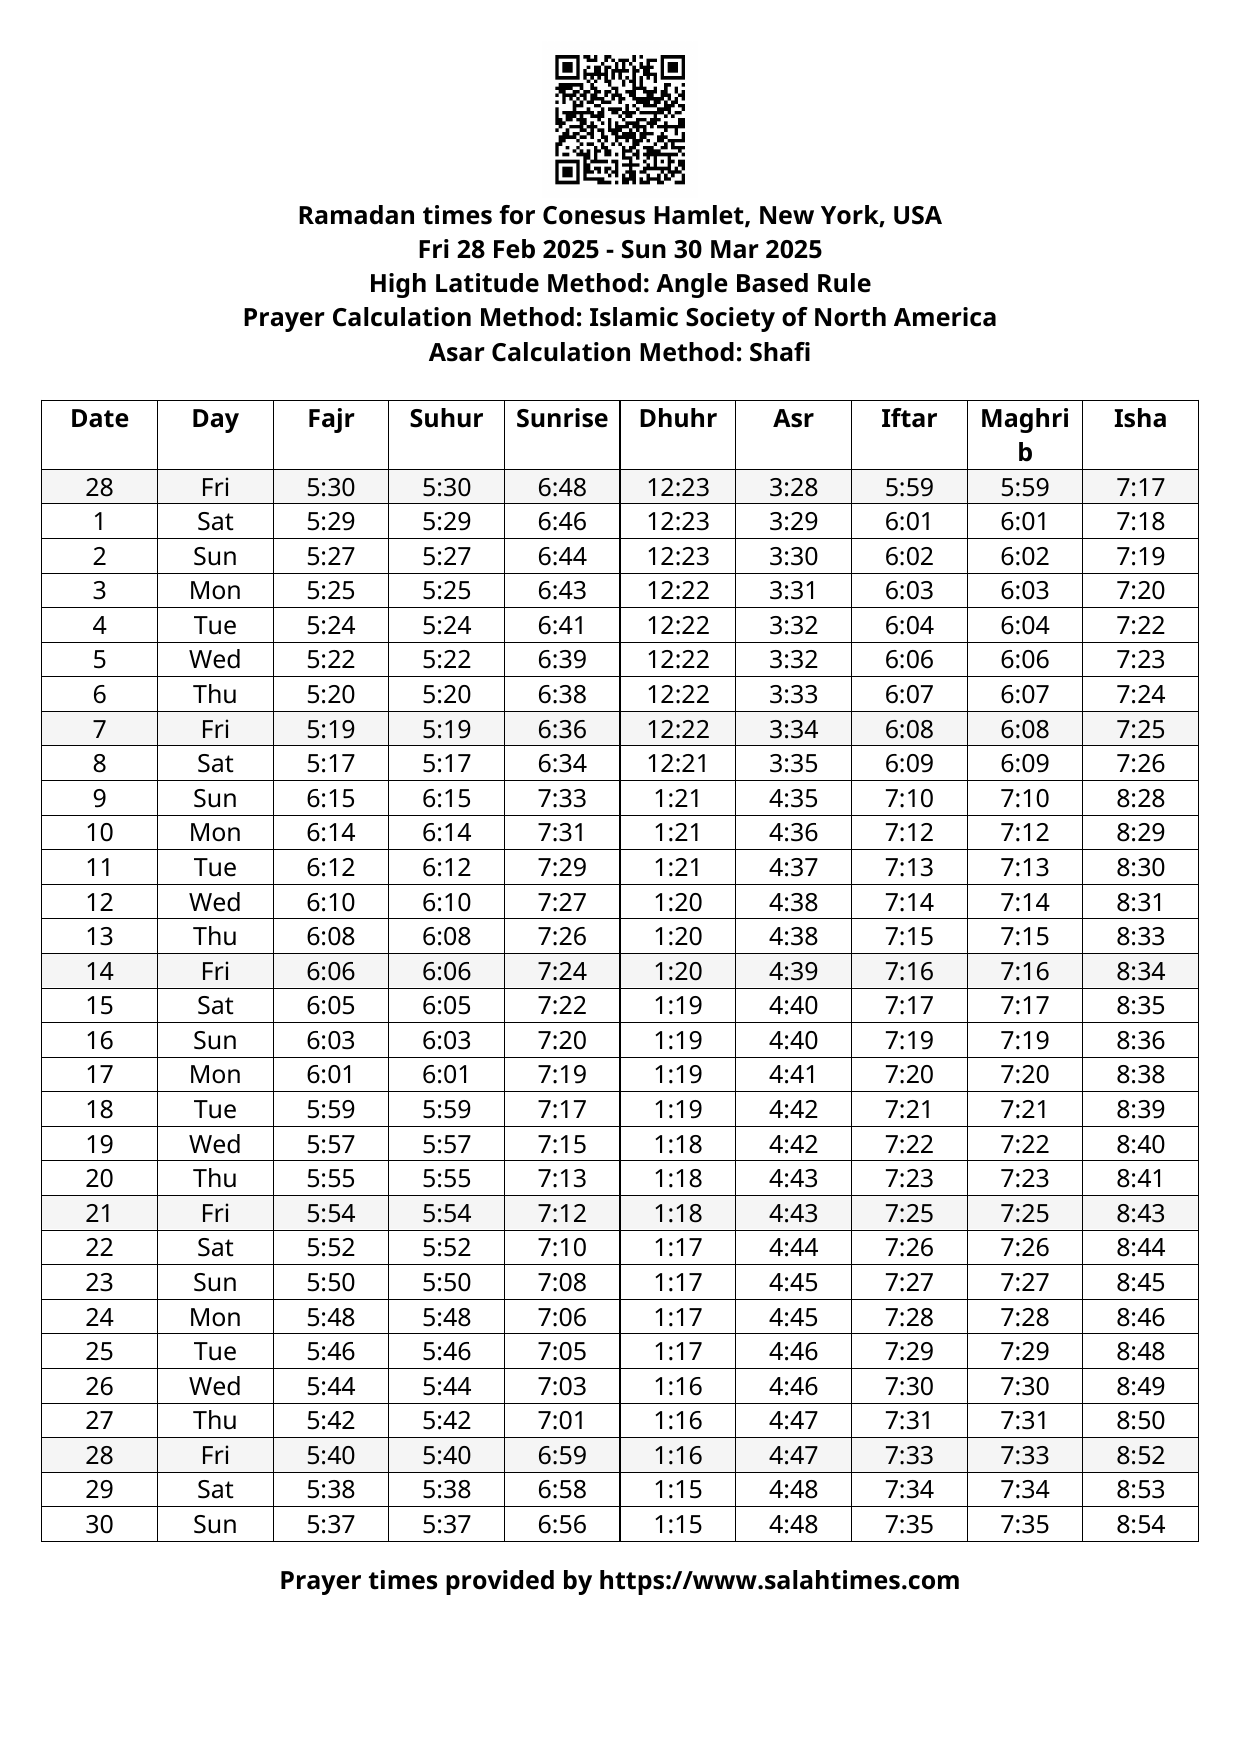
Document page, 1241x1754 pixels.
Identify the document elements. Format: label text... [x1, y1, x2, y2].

table_cell 7:28 [968, 1300, 1082, 1333]
table_cell 5:20 [389, 677, 504, 711]
table_header Maghrib [968, 401, 1082, 469]
table_cell 5:48 [389, 1300, 504, 1333]
picture [542, 41, 699, 198]
table_cell 12:21 [621, 746, 735, 780]
table_cell 5:59 [852, 470, 967, 503]
table_cell 13 [42, 919, 157, 953]
table_cell 7:22 [505, 989, 619, 1022]
table_cell 8:35 [1083, 989, 1198, 1022]
table_header Sunrise [505, 401, 619, 469]
table_cell 5:52 [274, 1231, 388, 1264]
table_cell 5:25 [274, 574, 388, 607]
table_cell 10 [42, 816, 157, 849]
table_cell 5:24 [274, 608, 388, 642]
table_cell 7:34 [968, 1473, 1082, 1506]
table_cell 4:47 [736, 1438, 851, 1472]
table_cell 7:24 [1083, 677, 1198, 711]
table_cell 7:12 [852, 816, 967, 849]
table_cell 5:57 [389, 1127, 504, 1160]
table_cell 12 [42, 885, 157, 918]
table_cell 1:18 [621, 1127, 735, 1160]
table_cell 8:39 [1083, 1092, 1198, 1126]
table_cell 29 [42, 1473, 157, 1506]
table_cell 7:30 [968, 1369, 1082, 1402]
table_cell 5:59 [274, 1092, 388, 1126]
table_cell 16 [42, 1023, 157, 1057]
table_cell 6:03 [968, 574, 1082, 607]
table_cell 7 [42, 712, 157, 745]
table_cell Sat [158, 1231, 273, 1264]
table_cell 7:23 [1083, 643, 1198, 676]
table_cell 8:34 [1083, 954, 1198, 987]
table_cell 8 [42, 746, 157, 780]
table_cell 8:36 [1083, 1023, 1198, 1057]
table_cell 8:33 [1083, 919, 1198, 953]
table_cell 24 [42, 1300, 157, 1333]
table_cell 26 [42, 1369, 157, 1402]
table_cell 1:19 [621, 989, 735, 1022]
table_cell 4:42 [736, 1127, 851, 1160]
table_cell 5:46 [274, 1334, 388, 1368]
table_cell 3:34 [736, 712, 851, 745]
table_cell 5:57 [274, 1127, 388, 1160]
table_header Day [158, 401, 273, 469]
table_cell 5:54 [274, 1196, 388, 1229]
table_cell 8:49 [1083, 1369, 1198, 1402]
table_cell 4:39 [736, 954, 851, 987]
table_cell Sun [158, 1023, 273, 1057]
table_cell 4:45 [736, 1300, 851, 1333]
table_cell 12:22 [621, 643, 735, 676]
table_cell 6 [42, 677, 157, 711]
table_cell 7:26 [505, 919, 619, 953]
table_cell Sat [158, 504, 273, 538]
table_cell 4:40 [736, 989, 851, 1022]
table_cell 1:20 [621, 954, 735, 987]
table_cell 1:16 [621, 1369, 735, 1402]
table_cell 14 [42, 954, 157, 987]
table_header Asr [736, 401, 851, 469]
table_cell 22 [42, 1231, 157, 1264]
table_cell 5:59 [968, 470, 1082, 503]
table_cell 6:01 [274, 1058, 388, 1091]
table_cell 6:04 [968, 608, 1082, 642]
table_cell 4:42 [736, 1092, 851, 1126]
table_cell Wed [158, 885, 273, 918]
table_cell 1:15 [621, 1507, 735, 1541]
table_cell 7:29 [968, 1334, 1082, 1368]
table_cell 6:08 [968, 712, 1082, 745]
table_cell 9 [42, 781, 157, 814]
table_cell 5:38 [274, 1473, 388, 1506]
table_cell 6:56 [505, 1507, 619, 1541]
table_cell 3:28 [736, 470, 851, 503]
table_cell 1:16 [621, 1404, 735, 1437]
table_cell Fri [158, 712, 273, 745]
table_cell 4:46 [736, 1334, 851, 1368]
table_cell Mon [158, 816, 273, 849]
table_cell 7:01 [505, 1404, 619, 1437]
table_cell 7:14 [852, 885, 967, 918]
table_cell 4:43 [736, 1161, 851, 1195]
table_cell 6:12 [274, 850, 388, 884]
table_cell Wed [158, 1127, 273, 1160]
table_cell 4:44 [736, 1231, 851, 1264]
table_cell 7:17 [505, 1092, 619, 1126]
text Ramadan times for Conesus Hamlet, New York, USA [42, 198, 1198, 232]
table_cell 1:20 [621, 919, 735, 953]
table_cell 6:10 [274, 885, 388, 918]
table_cell 7:19 [1083, 539, 1198, 572]
table_cell 7:35 [968, 1507, 1082, 1541]
table_cell 1:21 [621, 781, 735, 814]
table_cell 6:12 [389, 850, 504, 884]
table_cell 4:35 [736, 781, 851, 814]
table_cell 7:20 [968, 1058, 1082, 1091]
table_cell Sun [158, 539, 273, 572]
table_cell 5:19 [274, 712, 388, 745]
table_cell 1:18 [621, 1161, 735, 1195]
table_cell Sun [158, 1265, 273, 1299]
table_cell 7:05 [505, 1334, 619, 1368]
table_cell 1:17 [621, 1265, 735, 1299]
table_cell 12:23 [621, 504, 735, 538]
table_cell Mon [158, 574, 273, 607]
table_cell 5:19 [389, 712, 504, 745]
table_cell 6:44 [505, 539, 619, 572]
table_cell 3:32 [736, 608, 851, 642]
table_cell 6:08 [852, 712, 967, 745]
table_cell 5:55 [274, 1161, 388, 1195]
table_cell 2 [42, 539, 157, 572]
table_cell 4:43 [736, 1196, 851, 1229]
table_cell 6:39 [505, 643, 619, 676]
table_cell 5:46 [389, 1334, 504, 1368]
table_cell Sun [158, 781, 273, 814]
table_cell 6:15 [274, 781, 388, 814]
table_cell 12:23 [621, 470, 735, 503]
table_cell 7:28 [852, 1300, 967, 1333]
table_cell 7:13 [968, 850, 1082, 884]
table_cell 12:22 [621, 677, 735, 711]
table_cell 6:05 [389, 989, 504, 1022]
table_cell 5:42 [389, 1404, 504, 1437]
table_cell 8:41 [1083, 1161, 1198, 1195]
table_header Iftar [852, 401, 967, 469]
table_cell 17 [42, 1058, 157, 1091]
table_cell 1:16 [621, 1438, 735, 1472]
table_cell 5:29 [274, 504, 388, 538]
table_cell 7:21 [968, 1092, 1082, 1126]
table_cell 6:01 [968, 504, 1082, 538]
table_cell 7:31 [968, 1404, 1082, 1437]
table_cell 4:38 [736, 919, 851, 953]
table_cell 5:50 [389, 1265, 504, 1299]
table_cell 5:44 [389, 1369, 504, 1402]
table_cell 6:06 [852, 643, 967, 676]
table_cell 8:54 [1083, 1507, 1198, 1541]
table_cell 21 [42, 1196, 157, 1229]
table_cell 1:17 [621, 1300, 735, 1333]
table_header Fajr [274, 401, 388, 469]
table_cell Thu [158, 1404, 273, 1437]
table_cell 4:46 [736, 1369, 851, 1402]
table_cell Fri [158, 470, 273, 503]
table_cell 6:05 [274, 989, 388, 1022]
table_cell 6:41 [505, 608, 619, 642]
table_cell 7:35 [852, 1507, 967, 1541]
table_cell 7:14 [968, 885, 1082, 918]
table_cell 1:20 [621, 885, 735, 918]
table_cell 4:45 [736, 1265, 851, 1299]
table_cell 7:20 [505, 1023, 619, 1057]
table_cell 5:24 [389, 608, 504, 642]
table_cell 19 [42, 1127, 157, 1160]
table_cell 7:17 [852, 989, 967, 1022]
table_cell 8:31 [1083, 885, 1198, 918]
table_cell 7:21 [852, 1092, 967, 1126]
table_cell 6:02 [852, 539, 967, 572]
table_cell 7:15 [852, 919, 967, 953]
table_cell 12:23 [621, 539, 735, 572]
table_cell 5:54 [389, 1196, 504, 1229]
table_cell Wed [158, 1369, 273, 1402]
table_header Suhur [389, 401, 504, 469]
table_cell 1:19 [621, 1092, 735, 1126]
table_cell 6:34 [505, 746, 619, 780]
table_cell 6:06 [274, 954, 388, 987]
table_cell 7:34 [852, 1473, 967, 1506]
table_cell 11 [42, 850, 157, 884]
table_cell 8:53 [1083, 1473, 1198, 1506]
table_cell 23 [42, 1265, 157, 1299]
table_cell 6:38 [505, 677, 619, 711]
table_cell 3:32 [736, 643, 851, 676]
table_cell 8:40 [1083, 1127, 1198, 1160]
table_cell 4:36 [736, 816, 851, 849]
table_cell 5:44 [274, 1369, 388, 1402]
table_cell 4:41 [736, 1058, 851, 1091]
table_cell 27 [42, 1404, 157, 1437]
table_cell 7:22 [852, 1127, 967, 1160]
table_cell 6:43 [505, 574, 619, 607]
table_cell 7:30 [852, 1369, 967, 1402]
table_cell Fri [158, 1196, 273, 1229]
table_cell 8:29 [1083, 816, 1198, 849]
table_cell 7:33 [505, 781, 619, 814]
table_cell Sat [158, 1473, 273, 1506]
table_cell 3:31 [736, 574, 851, 607]
table_cell 6:08 [274, 919, 388, 953]
table_cell Sat [158, 989, 273, 1022]
table_cell 12:22 [621, 608, 735, 642]
table_cell 5:17 [274, 746, 388, 780]
text Prayer times provided by https://www.salahtimes.com [42, 1563, 1198, 1597]
table_cell 6:04 [852, 608, 967, 642]
table_cell 28 [42, 1438, 157, 1472]
table_cell 8:38 [1083, 1058, 1198, 1091]
table_cell 4 [42, 608, 157, 642]
table_cell 8:48 [1083, 1334, 1198, 1368]
table_cell 5:59 [389, 1092, 504, 1126]
table_cell 6:36 [505, 712, 619, 745]
table_cell Sat [158, 746, 273, 780]
table_cell 1:21 [621, 816, 735, 849]
table_cell 7:26 [1083, 746, 1198, 780]
table_cell 3:33 [736, 677, 851, 711]
table_cell Thu [158, 1161, 273, 1195]
table_cell 6:07 [968, 677, 1082, 711]
table_cell 8:45 [1083, 1265, 1198, 1299]
table_header Date [42, 401, 157, 469]
table_cell 5:22 [274, 643, 388, 676]
table_cell 5:38 [389, 1473, 504, 1506]
table_cell 12:22 [621, 574, 735, 607]
table_cell 8:44 [1083, 1231, 1198, 1264]
text Fri 28 Feb 2025 - Sun 30 Mar 2025 [42, 232, 1198, 266]
table_cell 6:07 [852, 677, 967, 711]
table_cell 7:18 [1083, 504, 1198, 538]
text Asar Calculation Method: Shafi [42, 334, 1198, 368]
table_cell 6:15 [389, 781, 504, 814]
table_cell 7:33 [852, 1438, 967, 1472]
table_cell Tue [158, 1334, 273, 1368]
table_cell 7:31 [852, 1404, 967, 1437]
table_cell 7:20 [1083, 574, 1198, 607]
table_cell 5:40 [274, 1438, 388, 1472]
table_cell 7:10 [852, 781, 967, 814]
table_cell 7:10 [968, 781, 1082, 814]
table_cell 3:29 [736, 504, 851, 538]
table_cell 8:52 [1083, 1438, 1198, 1472]
table_cell 5:30 [389, 470, 504, 503]
table_cell Wed [158, 643, 273, 676]
table_cell 5:30 [274, 470, 388, 503]
table_cell 18 [42, 1092, 157, 1126]
table_cell 6:03 [389, 1023, 504, 1057]
table_cell 1:21 [621, 850, 735, 884]
table_cell 7:29 [852, 1334, 967, 1368]
table_cell 1:19 [621, 1023, 735, 1057]
table_cell 6:09 [968, 746, 1082, 780]
table_cell 7:15 [505, 1127, 619, 1160]
table_cell Sun [158, 1507, 273, 1541]
table_cell 1:17 [621, 1334, 735, 1368]
table_cell 6:48 [505, 470, 619, 503]
table_cell 7:27 [852, 1265, 967, 1299]
table_cell 4:48 [736, 1507, 851, 1541]
table_cell 7:22 [968, 1127, 1082, 1160]
table_cell Thu [158, 677, 273, 711]
table_cell 5:42 [274, 1404, 388, 1437]
table_cell 6:01 [389, 1058, 504, 1091]
table_cell 6:02 [968, 539, 1082, 572]
table_cell 7:27 [968, 1265, 1082, 1299]
table_cell Fri [158, 954, 273, 987]
table_cell 7:25 [1083, 712, 1198, 745]
table_cell 7:20 [852, 1058, 967, 1091]
table_cell 7:16 [852, 954, 967, 987]
table_cell 8:43 [1083, 1196, 1198, 1229]
table_cell Tue [158, 850, 273, 884]
table_cell 12:22 [621, 712, 735, 745]
table_cell 6:09 [852, 746, 967, 780]
table_cell 8:28 [1083, 781, 1198, 814]
table_cell 4:37 [736, 850, 851, 884]
table_cell 1:15 [621, 1473, 735, 1506]
table_cell 4:48 [736, 1473, 851, 1506]
table_cell 1 [42, 504, 157, 538]
table_cell 5 [42, 643, 157, 676]
table_cell 1:17 [621, 1231, 735, 1264]
table_cell 5:37 [389, 1507, 504, 1541]
table_cell 7:33 [968, 1438, 1082, 1472]
table_cell 5:25 [389, 574, 504, 607]
table_cell 6:03 [852, 574, 967, 607]
table_cell 5:50 [274, 1265, 388, 1299]
table_cell 5:27 [389, 539, 504, 572]
table_header Isha [1083, 401, 1198, 469]
table_cell 7:24 [505, 954, 619, 987]
table_cell 7:12 [968, 816, 1082, 849]
table_cell 7:10 [505, 1231, 619, 1264]
table_cell 3:35 [736, 746, 851, 780]
table_cell 5:37 [274, 1507, 388, 1541]
table_cell 8:50 [1083, 1404, 1198, 1437]
table_cell 25 [42, 1334, 157, 1368]
table_cell 6:06 [389, 954, 504, 987]
table_cell 7:27 [505, 885, 619, 918]
table_cell 5:52 [389, 1231, 504, 1264]
table_cell 6:01 [852, 504, 967, 538]
table_cell 7:25 [852, 1196, 967, 1229]
table_cell 4:40 [736, 1023, 851, 1057]
table_cell 6:10 [389, 885, 504, 918]
table_cell 7:19 [852, 1023, 967, 1057]
table_cell 6:03 [274, 1023, 388, 1057]
table_cell 6:14 [274, 816, 388, 849]
table_cell Thu [158, 919, 273, 953]
table_cell 7:03 [505, 1369, 619, 1402]
table_cell Mon [158, 1058, 273, 1091]
table_cell 5:40 [389, 1438, 504, 1472]
table_cell 7:31 [505, 816, 619, 849]
table_cell Tue [158, 608, 273, 642]
table_cell 30 [42, 1507, 157, 1541]
table_cell 7:19 [968, 1023, 1082, 1057]
table_cell Mon [158, 1300, 273, 1333]
table_cell 6:14 [389, 816, 504, 849]
text High Latitude Method: Angle Based Rule [42, 266, 1198, 300]
table_cell 4:38 [736, 885, 851, 918]
table_header Dhuhr [621, 401, 735, 469]
table_cell 28 [42, 470, 157, 503]
table_cell 7:29 [505, 850, 619, 884]
table_cell 7:23 [852, 1161, 967, 1195]
table_cell 7:19 [505, 1058, 619, 1091]
table_cell 7:17 [1083, 470, 1198, 503]
table_cell 7:08 [505, 1265, 619, 1299]
table_cell 7:06 [505, 1300, 619, 1333]
table_cell 5:55 [389, 1161, 504, 1195]
table_cell 7:12 [505, 1196, 619, 1229]
table_cell 5:27 [274, 539, 388, 572]
table_cell 7:22 [1083, 608, 1198, 642]
table_cell 7:26 [852, 1231, 967, 1264]
table_cell 3 [42, 574, 157, 607]
table_cell 7:23 [968, 1161, 1082, 1195]
table_cell Fri [158, 1438, 273, 1472]
table_cell 5:29 [389, 504, 504, 538]
table_cell 1:18 [621, 1196, 735, 1229]
table_cell 8:30 [1083, 850, 1198, 884]
text Prayer Calculation Method: Islamic Society of North America [42, 300, 1198, 334]
table_cell 20 [42, 1161, 157, 1195]
table_cell 6:08 [389, 919, 504, 953]
table_cell 7:16 [968, 954, 1082, 987]
table_cell 6:46 [505, 504, 619, 538]
table_cell 4:47 [736, 1404, 851, 1437]
table_cell 3:30 [736, 539, 851, 572]
table_cell 5:48 [274, 1300, 388, 1333]
table_cell 7:26 [968, 1231, 1082, 1264]
table_cell 6:06 [968, 643, 1082, 676]
table_cell 7:13 [852, 850, 967, 884]
table_cell 1:19 [621, 1058, 735, 1091]
table_cell 6:58 [505, 1473, 619, 1506]
table_cell 6:59 [505, 1438, 619, 1472]
table_cell Tue [158, 1092, 273, 1126]
table_cell 7:13 [505, 1161, 619, 1195]
table_cell 15 [42, 989, 157, 1022]
table_cell 7:25 [968, 1196, 1082, 1229]
table_cell 8:46 [1083, 1300, 1198, 1333]
table_cell 7:17 [968, 989, 1082, 1022]
table_cell 5:20 [274, 677, 388, 711]
table_cell 5:17 [389, 746, 504, 780]
table_cell 5:22 [389, 643, 504, 676]
table_cell 7:15 [968, 919, 1082, 953]
